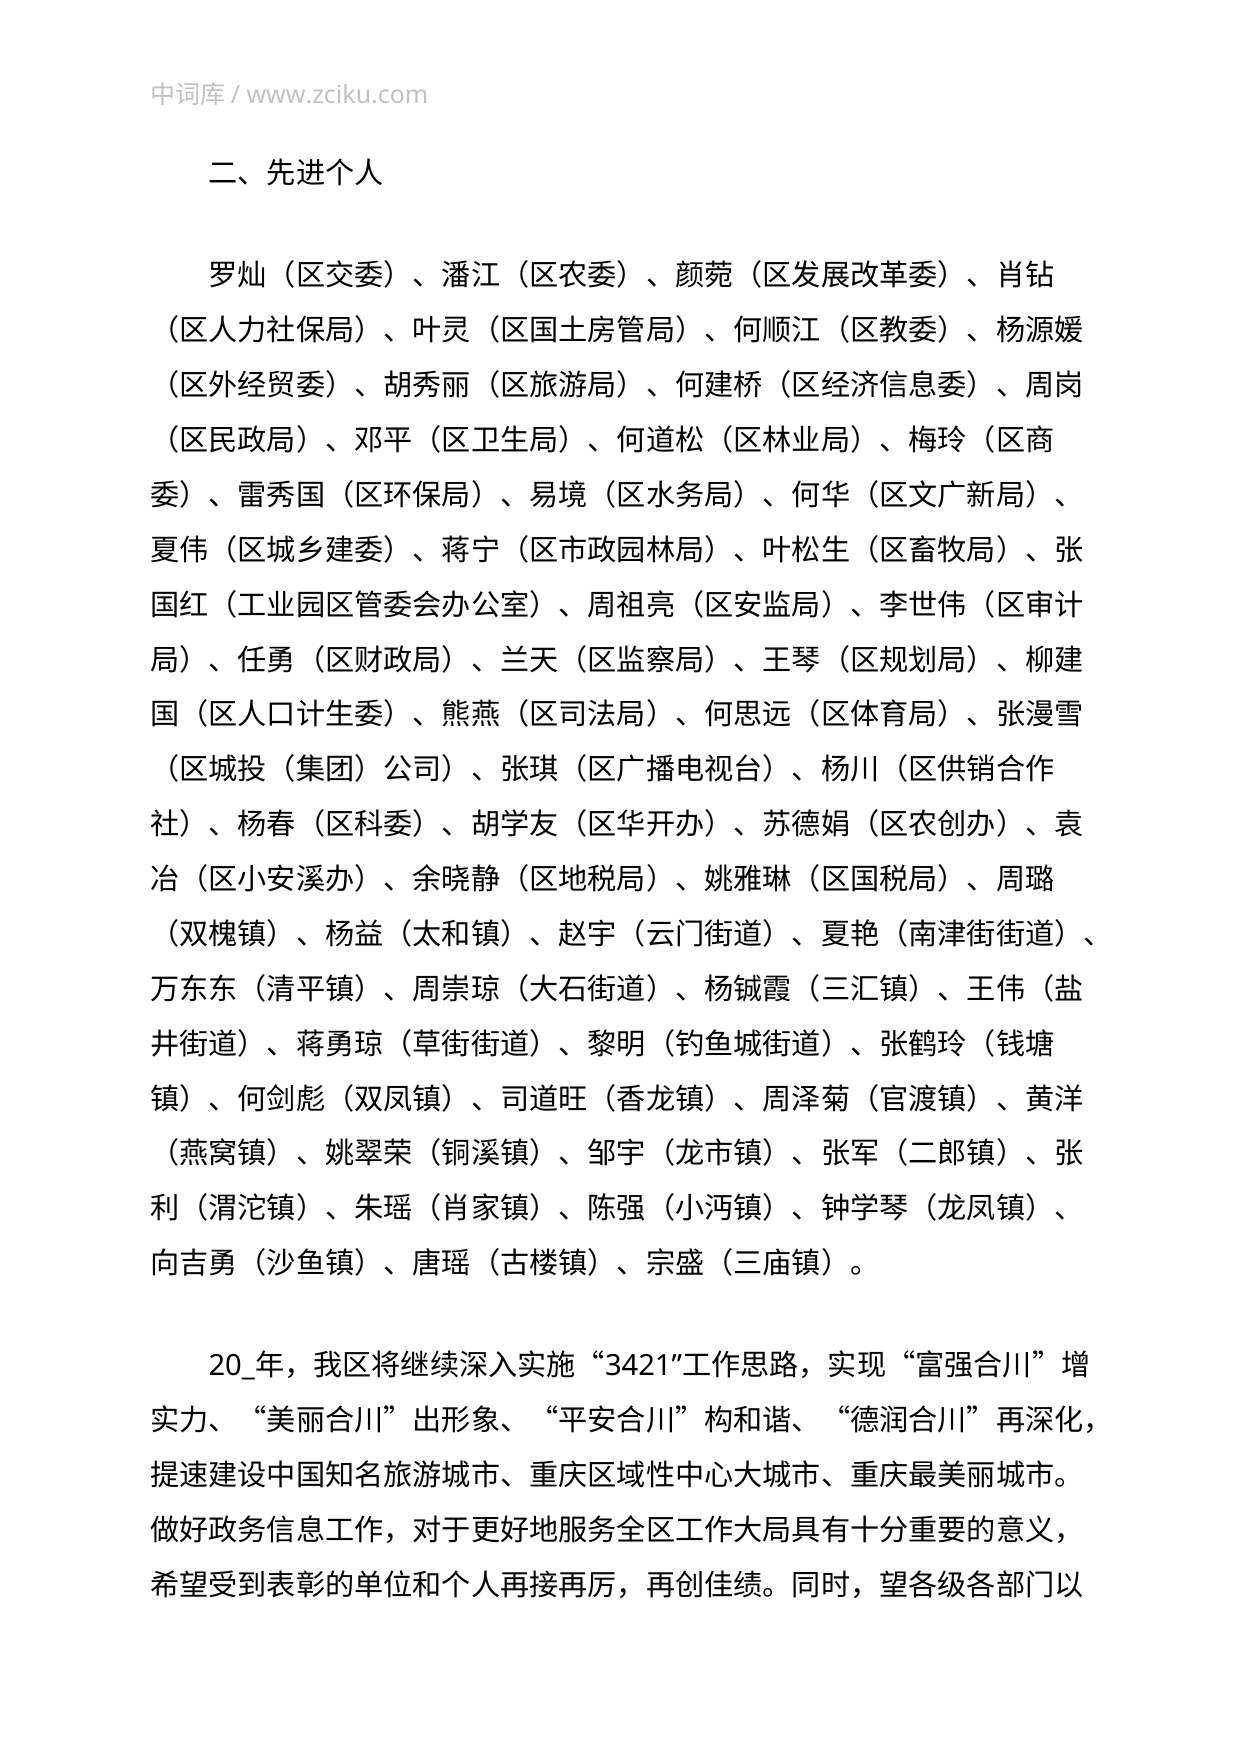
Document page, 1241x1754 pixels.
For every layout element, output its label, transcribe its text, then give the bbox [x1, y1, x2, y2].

text 罗灿（区交委）、潘江（区农委）、颜菀（区发展改革委）、肖钻（区人力社保局）、叶灵（区国土房管局）、何顺江（区教委）、杨源媛（区外经贸委）、胡秀丽（区旅游局）、何建桥（区经济信息委）、周岗（区民政局）、邓平（区卫生局）、何道松（区林业局）、梅玲（区商委）、雷秀国（区环保局）、易境（区水务局）、何华（区文广新局）、夏伟（区城乡建委）、蒋宁（区市政园林局）、叶松生（区畜牧局）、张国红（工业园区管委会办公室）、周祖亮（区安监局）、李世伟（区审计局）、任勇（区财政局）、兰天（区监察局）、王琴（区规划局）、柳建国（区人口计生委）、熊燕（区司法局）、何思远（区体育局）、张漫雪（区城投（集团）公司）、张琪（区广播电视台）、杨川（区供销合作社）、杨春（区科委）、胡学友（区华开办）、苏德娟（区农创办）、袁冶（区小安溪办）、余晓静（区地税局）、姚雅琳（区国税局）、周璐（双槐镇）、杨益（太和镇）、赵宇（云门街道）、夏艳（南津街街道）、万东东（清平镇）、周崇琼（大石街道）、杨铖霞（三汇镇）、王伟（盐井街道）、蒋勇琼（草街街道）、黎明（钓鱼城街道）、张鹤玲（钱塘镇）、何剑彪（双凤镇）、司道旺（香龙镇）、周泽菊（官渡镇）、黄洋（燕窝镇）、姚翠荣（铜溪镇）、邹宇（龙市镇）、张军（二郎镇）、张利（渭沱镇）、朱瑶（肖家镇）、陈强（小沔镇）、钟学琴（龙凤镇）、向吉勇（沙鱼镇）、唐瑶（古楼镇）、宗盛（三庙镇）。 [150, 252, 1090, 1282]
text 二、先进个人 [150, 150, 1090, 192]
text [150, 1342, 1090, 1604]
